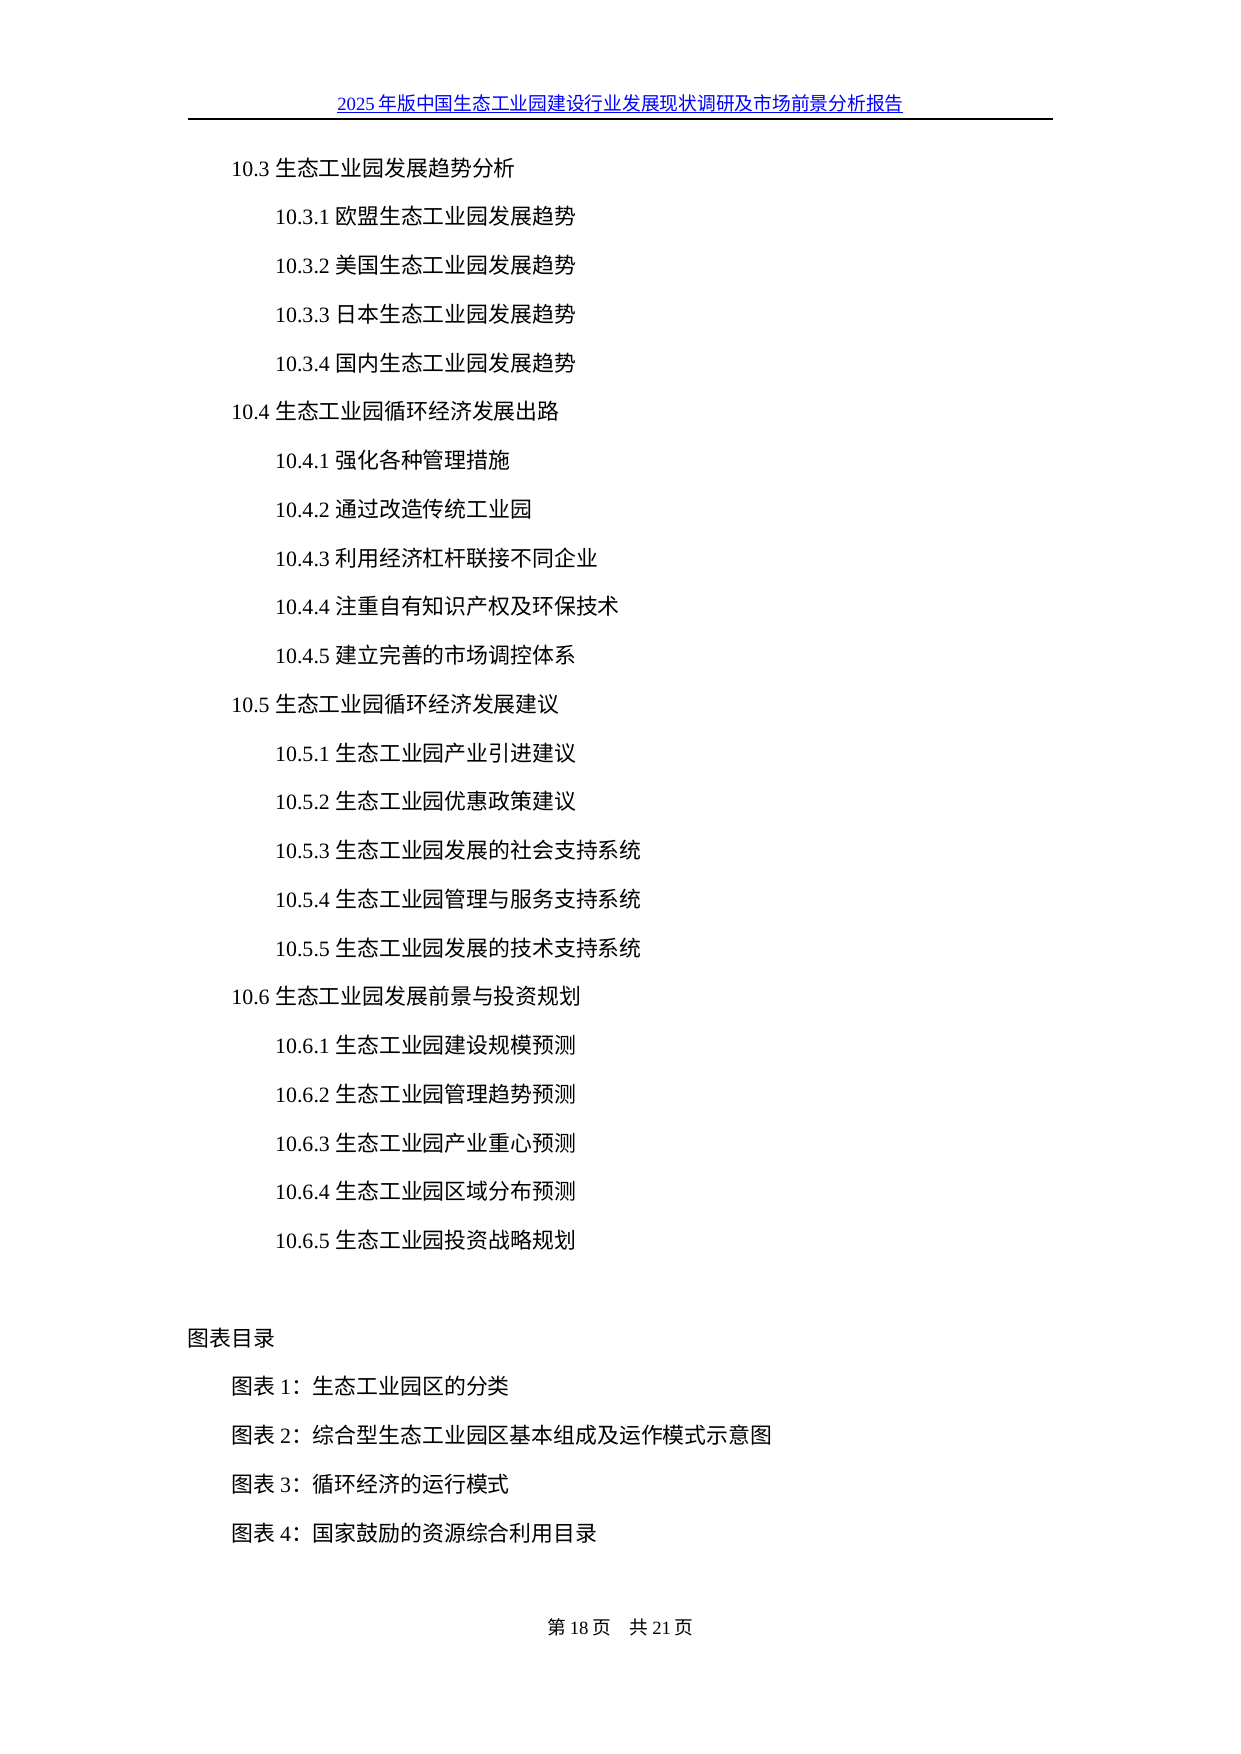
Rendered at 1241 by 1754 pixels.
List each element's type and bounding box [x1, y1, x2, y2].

text [187, 150, 1053, 1548]
